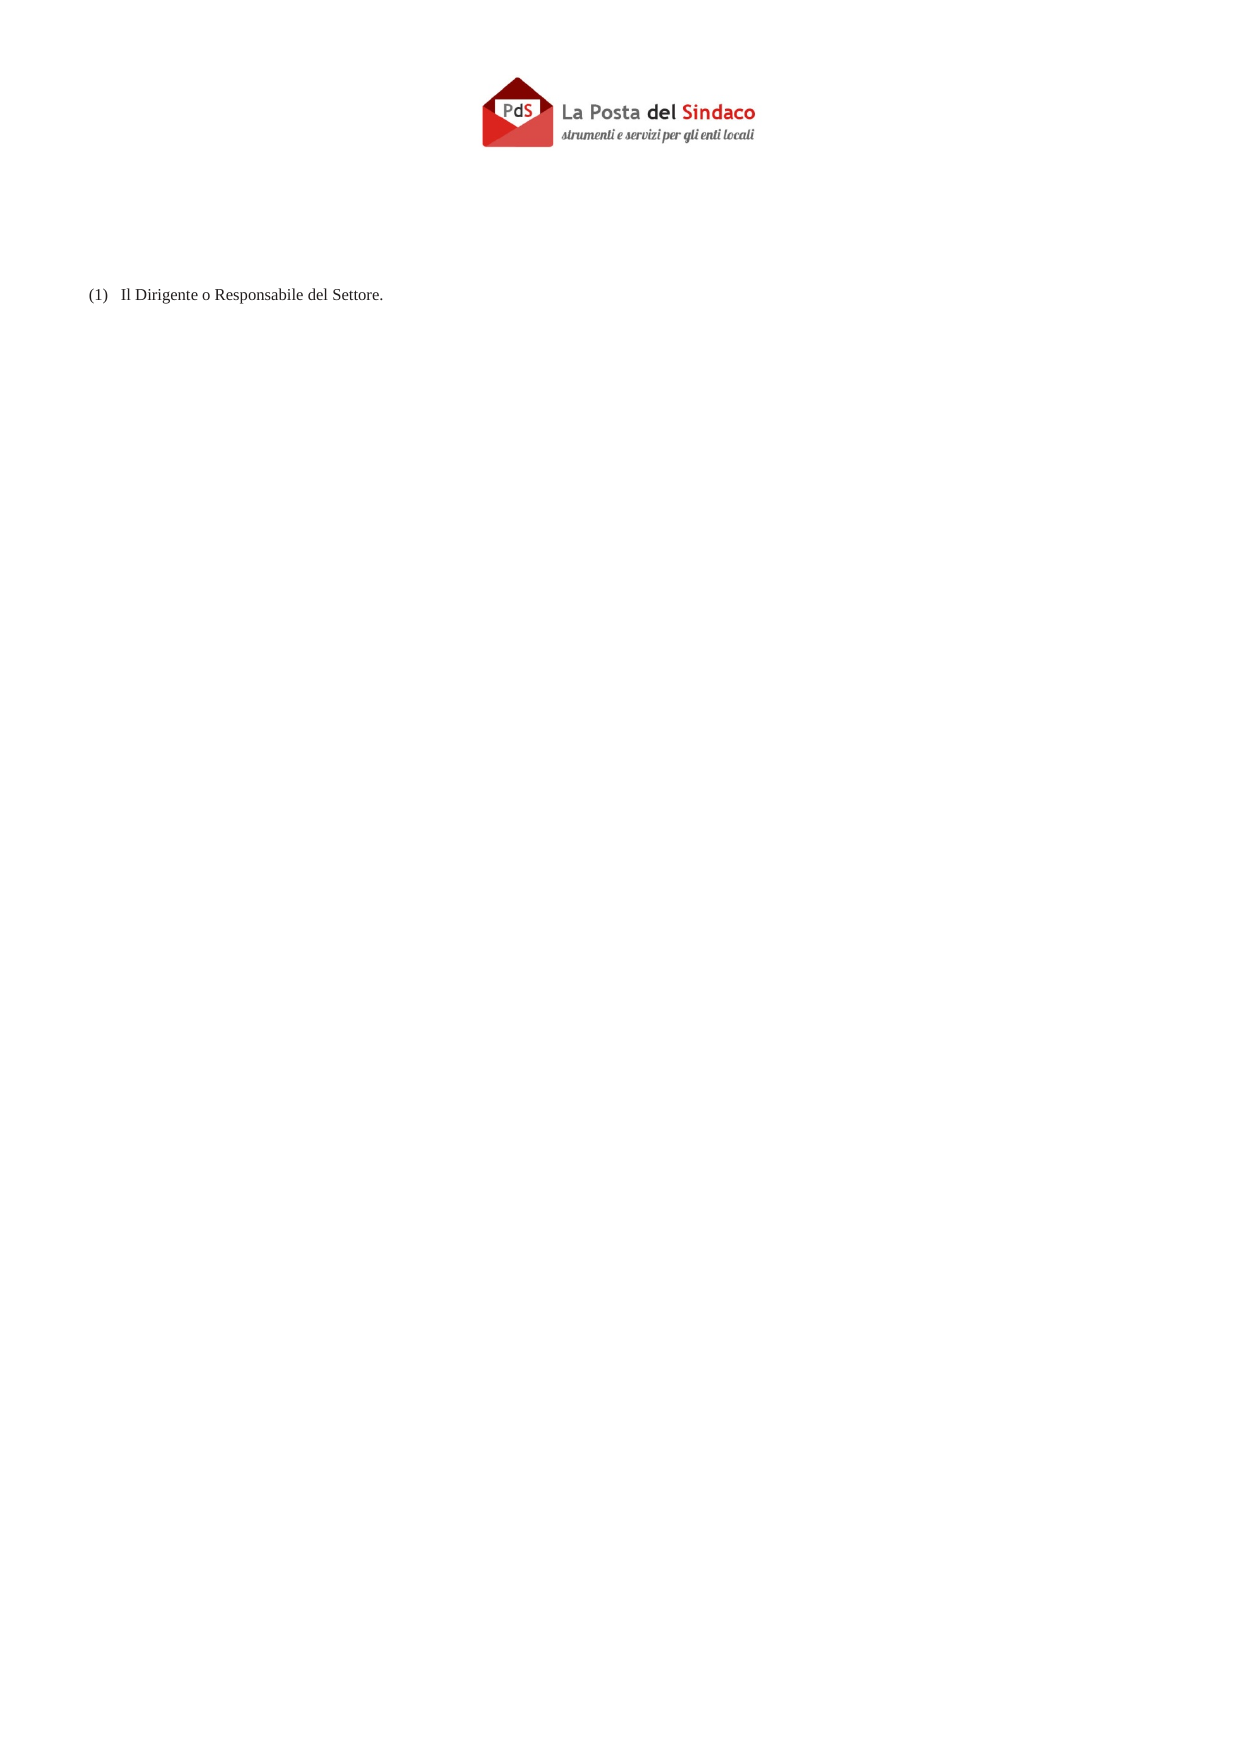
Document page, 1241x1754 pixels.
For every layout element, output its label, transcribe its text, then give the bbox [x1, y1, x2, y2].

text (1) Il Dirigente o Responsabile del Settore. [89, 284, 1152, 303]
picture [478, 75, 762, 151]
